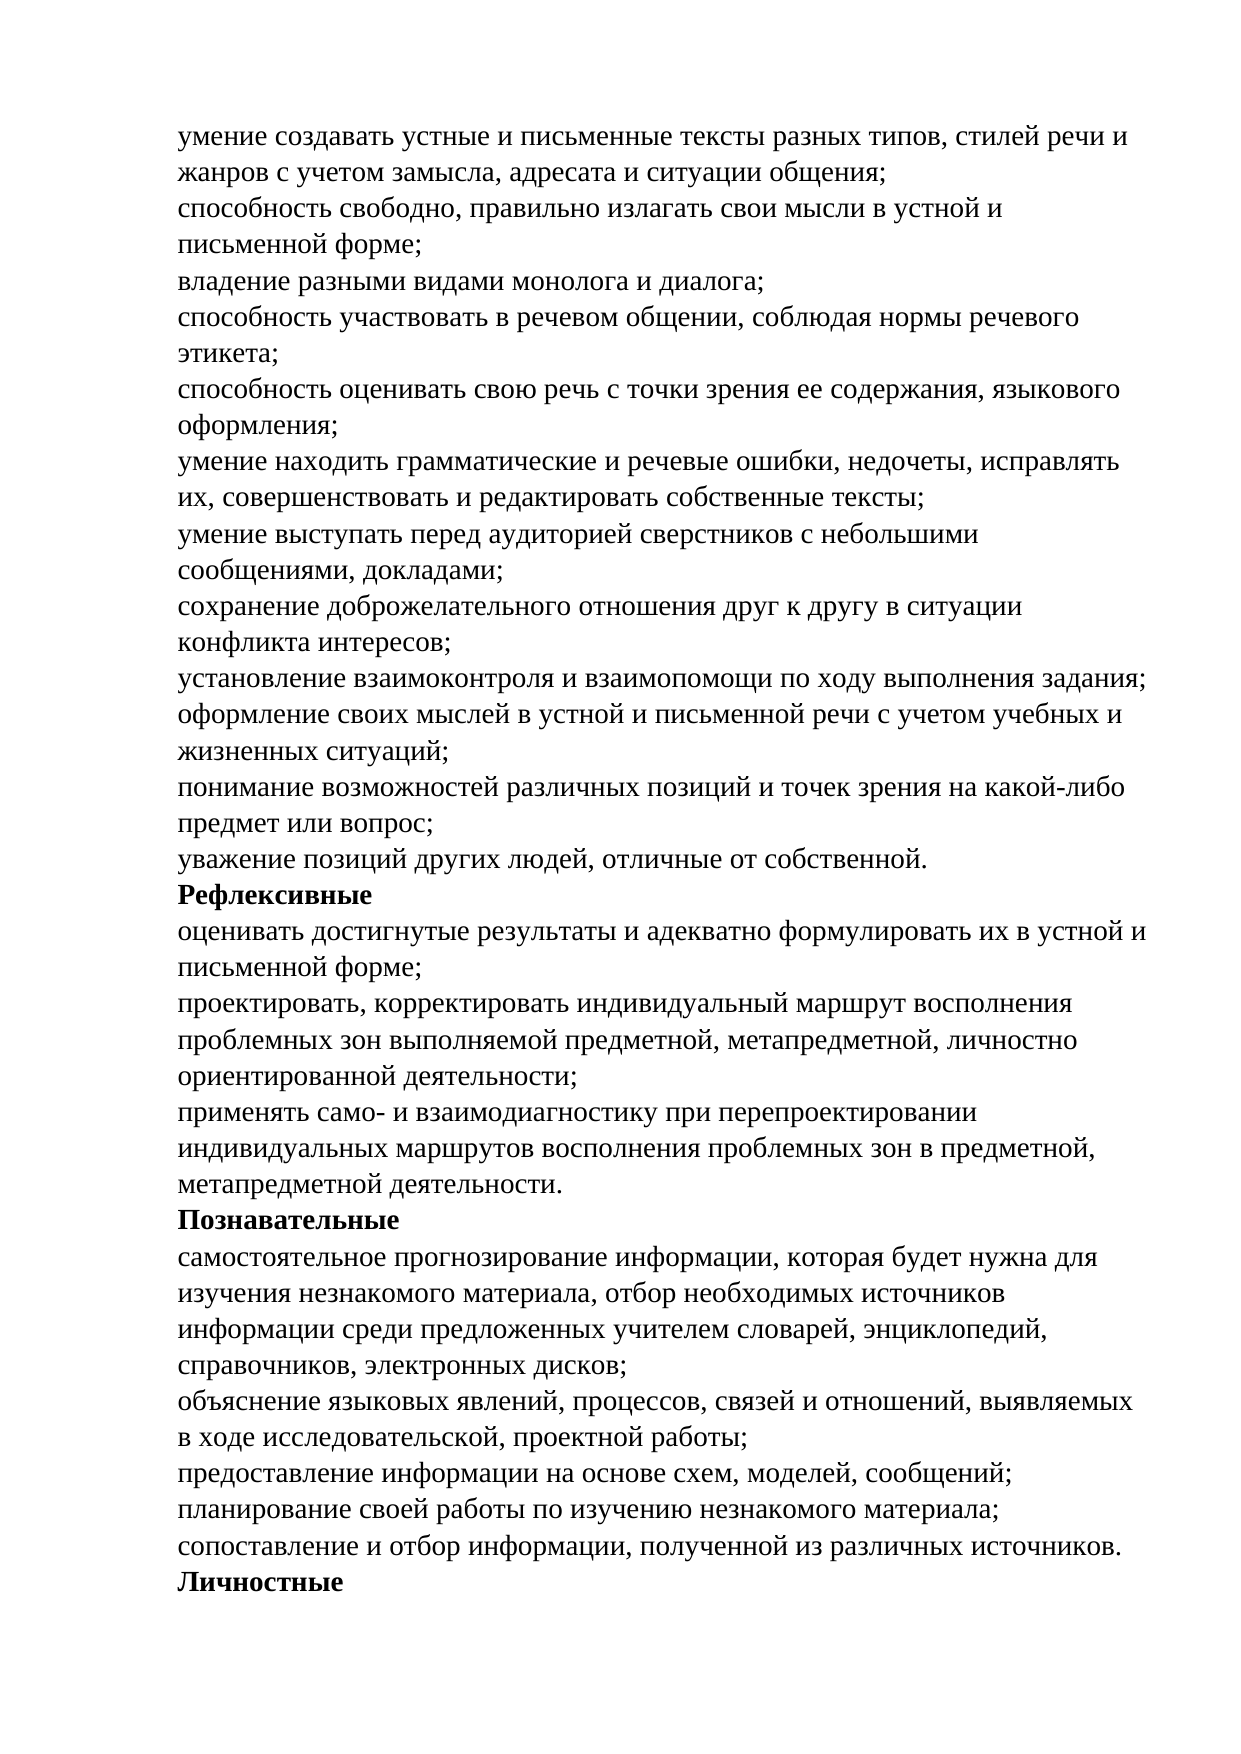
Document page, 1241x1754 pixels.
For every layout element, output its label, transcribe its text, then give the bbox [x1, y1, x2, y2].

text сохранение доброжелательного отношения друг к другу в ситуации конфликта интересов; [177, 588, 1152, 658]
text умение создавать устные и письменные тексты разных типов, стилей речи и жанров с учетом замысла, адресата и ситуации общения; [177, 118, 1152, 188]
text понимание возможностей различных позиций и точек зрения на какой-либо предмет или вопрос; [177, 769, 1152, 838]
text оценивать достигнутые результаты и адекватно формулировать их в устной и письменной форме; [177, 913, 1152, 983]
text применять само- и взаимодиагностику при перепроектировании индивидуальных маршрутов восполнения проблемных зон в предметной, метапредметной деятельности. [177, 1094, 1152, 1200]
text Рефлексивные [177, 877, 1152, 911]
text уважение позиций других людей, отличные от собственной. [177, 841, 1152, 874]
text проектировать, корректировать индивидуальный маршрут восполнения проблемных зон выполняемой предметной, метапредметной, личностно ориентированной деятельности; [177, 986, 1152, 1091]
text планирование своей работы по изучению незнакомого материала; [177, 1492, 1152, 1525]
text установление взаимоконтроля и взаимопомощи по ходу выполнения задания; [177, 660, 1152, 694]
text владение разными видами монолога и диалога; [177, 263, 1152, 296]
text умение выступать перед аудиторией сверстников с небольшими сообщениями, докладами; [177, 516, 1152, 585]
text предоставление информации на основе схем, моделей, сообщений; [177, 1456, 1152, 1489]
text объяснение языковых явлений, процессов, связей и отношений, выявляемых в ходе исследовательской, проектной работы; [177, 1383, 1152, 1453]
text сопоставление и отбор информации, полученной из различных источников. [177, 1528, 1152, 1561]
text способность оценивать свою речь с точки зрения ее содержания, языкового оформления; [177, 371, 1152, 441]
text способность свободно, правильно излагать свои мысли в устной и письменной форме; [177, 190, 1152, 260]
text Личностные [177, 1564, 1152, 1597]
text способность участвовать в речевом общении, соблюдая нормы речевого этикета; [177, 299, 1152, 368]
text оформление своих мыслей в устной и письменной речи с учетом учебных и жизненных ситуаций; [177, 696, 1152, 766]
text самостоятельное прогнозирование информации, которая будет нужна для изучения незнакомого материала, отбор необходимых источников информации среди предложенных учителем словарей, энциклопедий, справочников, электронных дисков; [177, 1239, 1152, 1381]
text умение находить грамматические и речевые ошибки, недочеты, исправлять их, совершенствовать и редактировать собственные тексты; [177, 443, 1152, 513]
text Познавательные [177, 1202, 1152, 1236]
